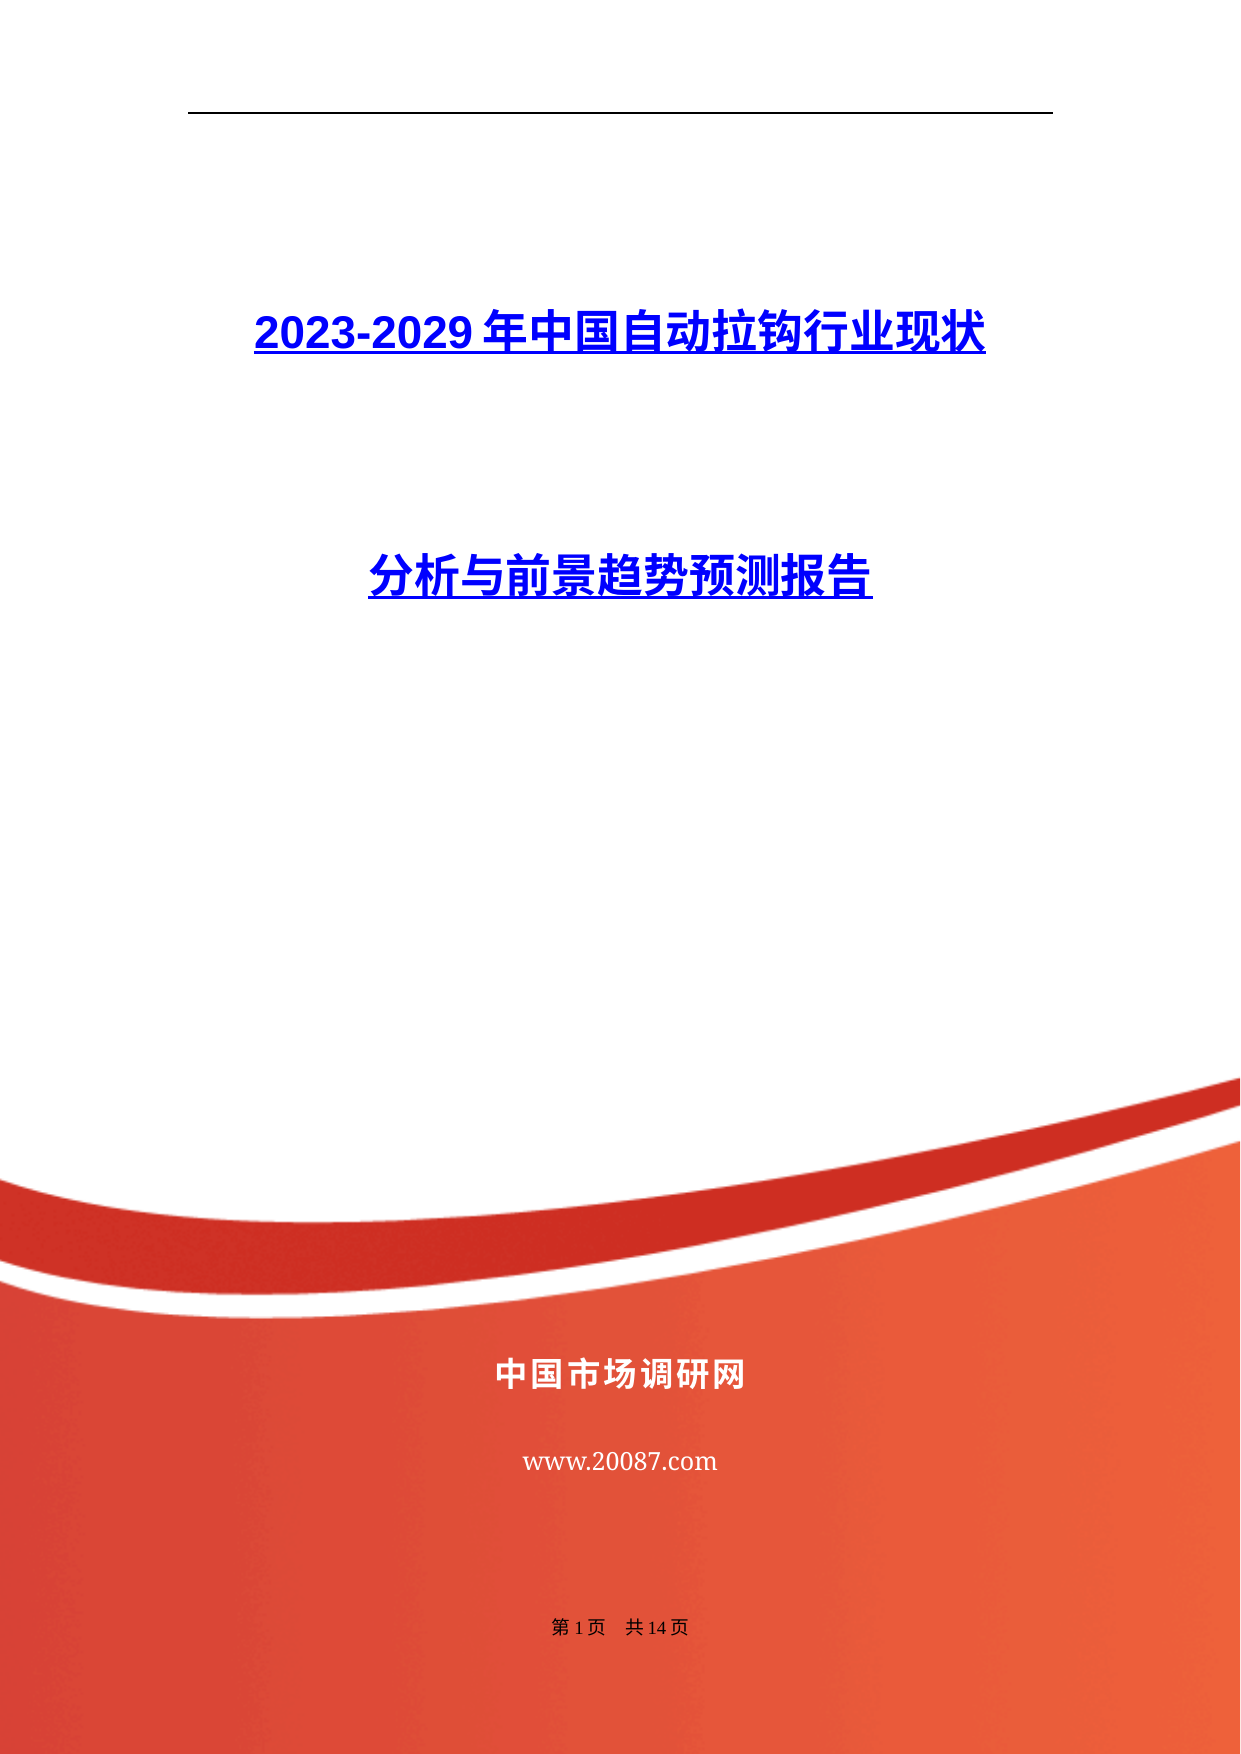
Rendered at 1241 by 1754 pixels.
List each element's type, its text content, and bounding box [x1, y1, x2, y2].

subtitle 中国市场调研网 [187, 1339, 1053, 1404]
picture [0, 1006, 1241, 1754]
table_header 2023-2029年中国自动拉钩行业现状分析与前景趋势预测报告 [188, 207, 1053, 773]
text www.20087.com [187, 1428, 1053, 1493]
